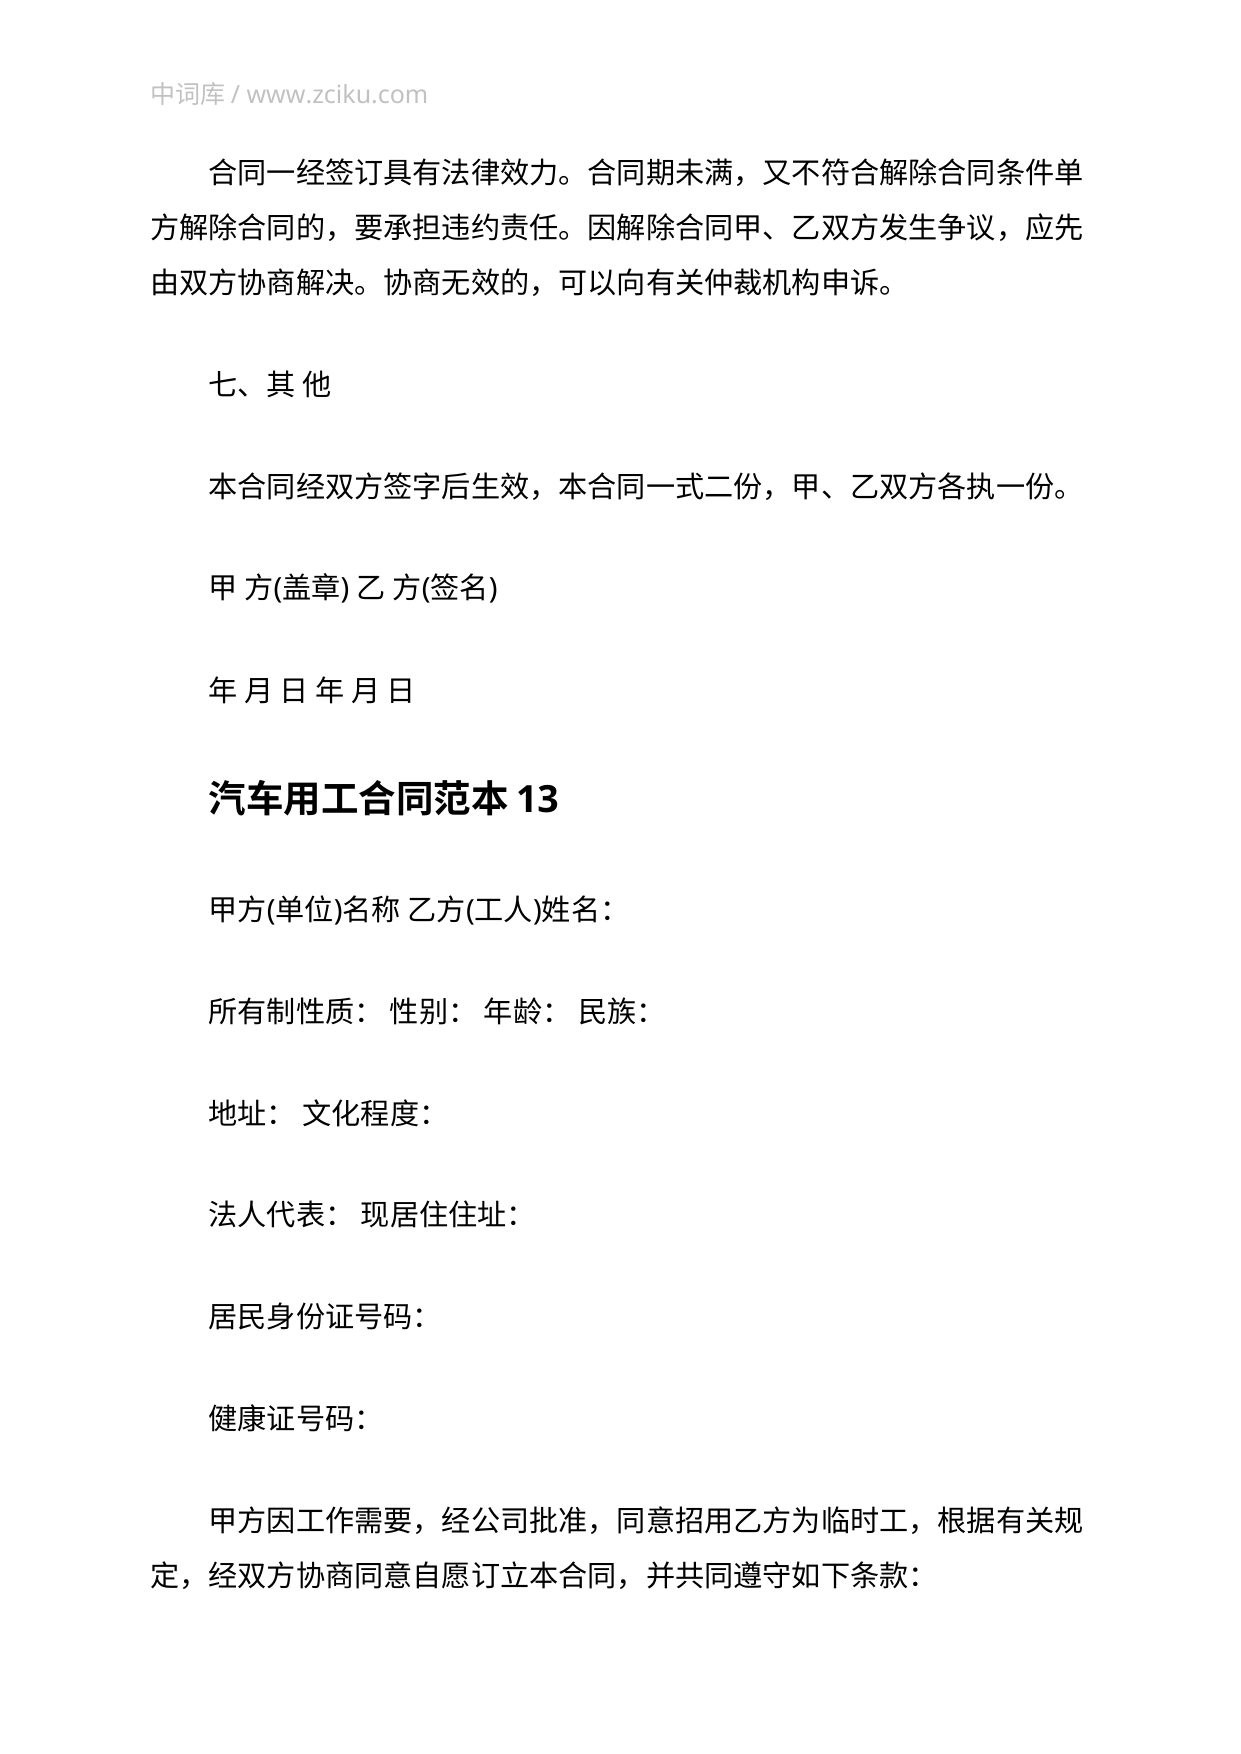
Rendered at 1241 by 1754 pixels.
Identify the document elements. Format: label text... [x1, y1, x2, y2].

text 地址： 文化程度： [150, 1090, 1090, 1132]
text 本合同经双方签字后生效，本合同一式二份，甲、乙双方各执一份。 [150, 463, 1090, 506]
text 所有制性质： 性别： 年龄： 民族： [150, 988, 1090, 1031]
text 居民身份证号码： [150, 1294, 1090, 1336]
text 汽车用工合同范本13 [150, 769, 1090, 823]
text 甲方(单位)名称 乙方(工人)姓名： [150, 886, 1090, 929]
text 法人代表： 现居住住址： [150, 1192, 1090, 1234]
text 合同一经签订具有法律效力。合同期未满，又不符合解除合同条件单方解除合同的，要承担违约责任。因解除合同甲、乙双方发生争议，应先由双方协商解决。协商无效的，可以向有关仲裁机构申诉。 [150, 150, 1090, 302]
text 年 月 日 年 月 日 [150, 667, 1090, 709]
text 七、其 他 [150, 362, 1090, 404]
text 健康证号码： [150, 1396, 1090, 1438]
text 甲方因工作需要，经公司批准，同意招用乙方为临时工，根据有关规定，经双方协商同意自愿订立本合同，并共同遵守如下条款： [150, 1497, 1090, 1594]
text 甲 方(盖章) 乙 方(签名) [150, 565, 1090, 607]
